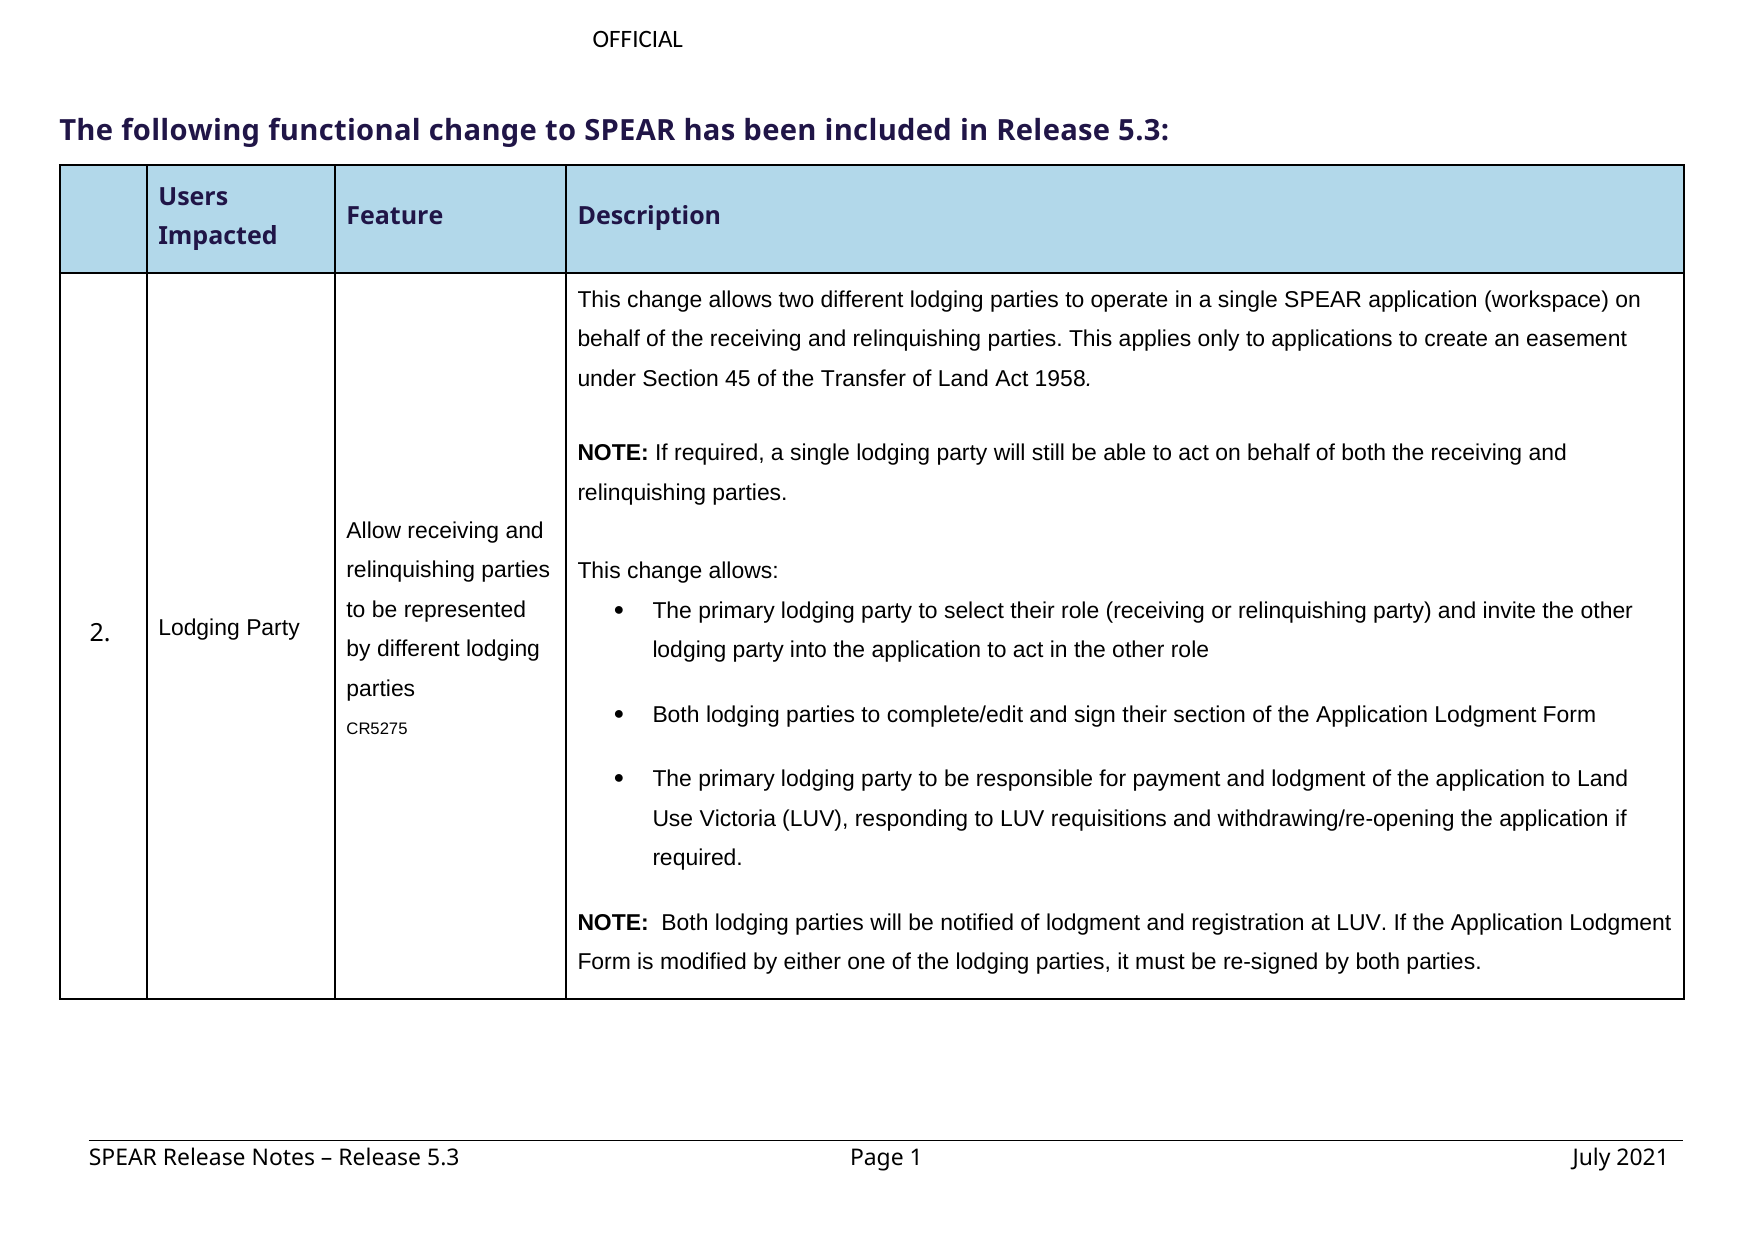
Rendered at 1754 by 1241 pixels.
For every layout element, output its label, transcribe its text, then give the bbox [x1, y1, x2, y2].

table_header Users Impacted [148, 166, 334, 272]
table_cell This change allows two different lodging parties to operate in a single SPEAR application (workspace) on behalf of the receiving and relinquishing parties. This applies only to applications to create an easement under Section 45 of the Transfer of Land Act 1958. NOTE: If required, a single lodging party will still be able to act on behalf of both the receiving and relinquishing parties. This change allows: The primary lodging party to select their role (receiving or relinquishing party) and invite the other lodging party into the application to act in the other role Both lodging parties to complete/edit and sign their section of the Application Lodgment Form The primary lodging party to be responsible for payment and lodgment of the application to Land Use Victoria (LUV), responding to LUV requisitions and withdrawing/re-opening the application if required. NOTE: Both lodging parties will be notified of lodgment and registration at LUV. If the Application Lodgment Form is modified by either one of the lodging parties, it must be re-signed by both parties. [567, 274, 1683, 998]
subtitle The following functional change to SPEAR has been included in Release 5.3: [59, 110, 1683, 149]
table_cell Allow receiving and relinquishing parties to be represented by different lodging parties CR5275 [336, 274, 565, 998]
table_cell [61, 274, 146, 998]
table_cell Lodging Party [148, 274, 334, 998]
table_header [61, 166, 146, 272]
table_header Description [567, 166, 1683, 272]
table_header Feature [336, 166, 565, 272]
